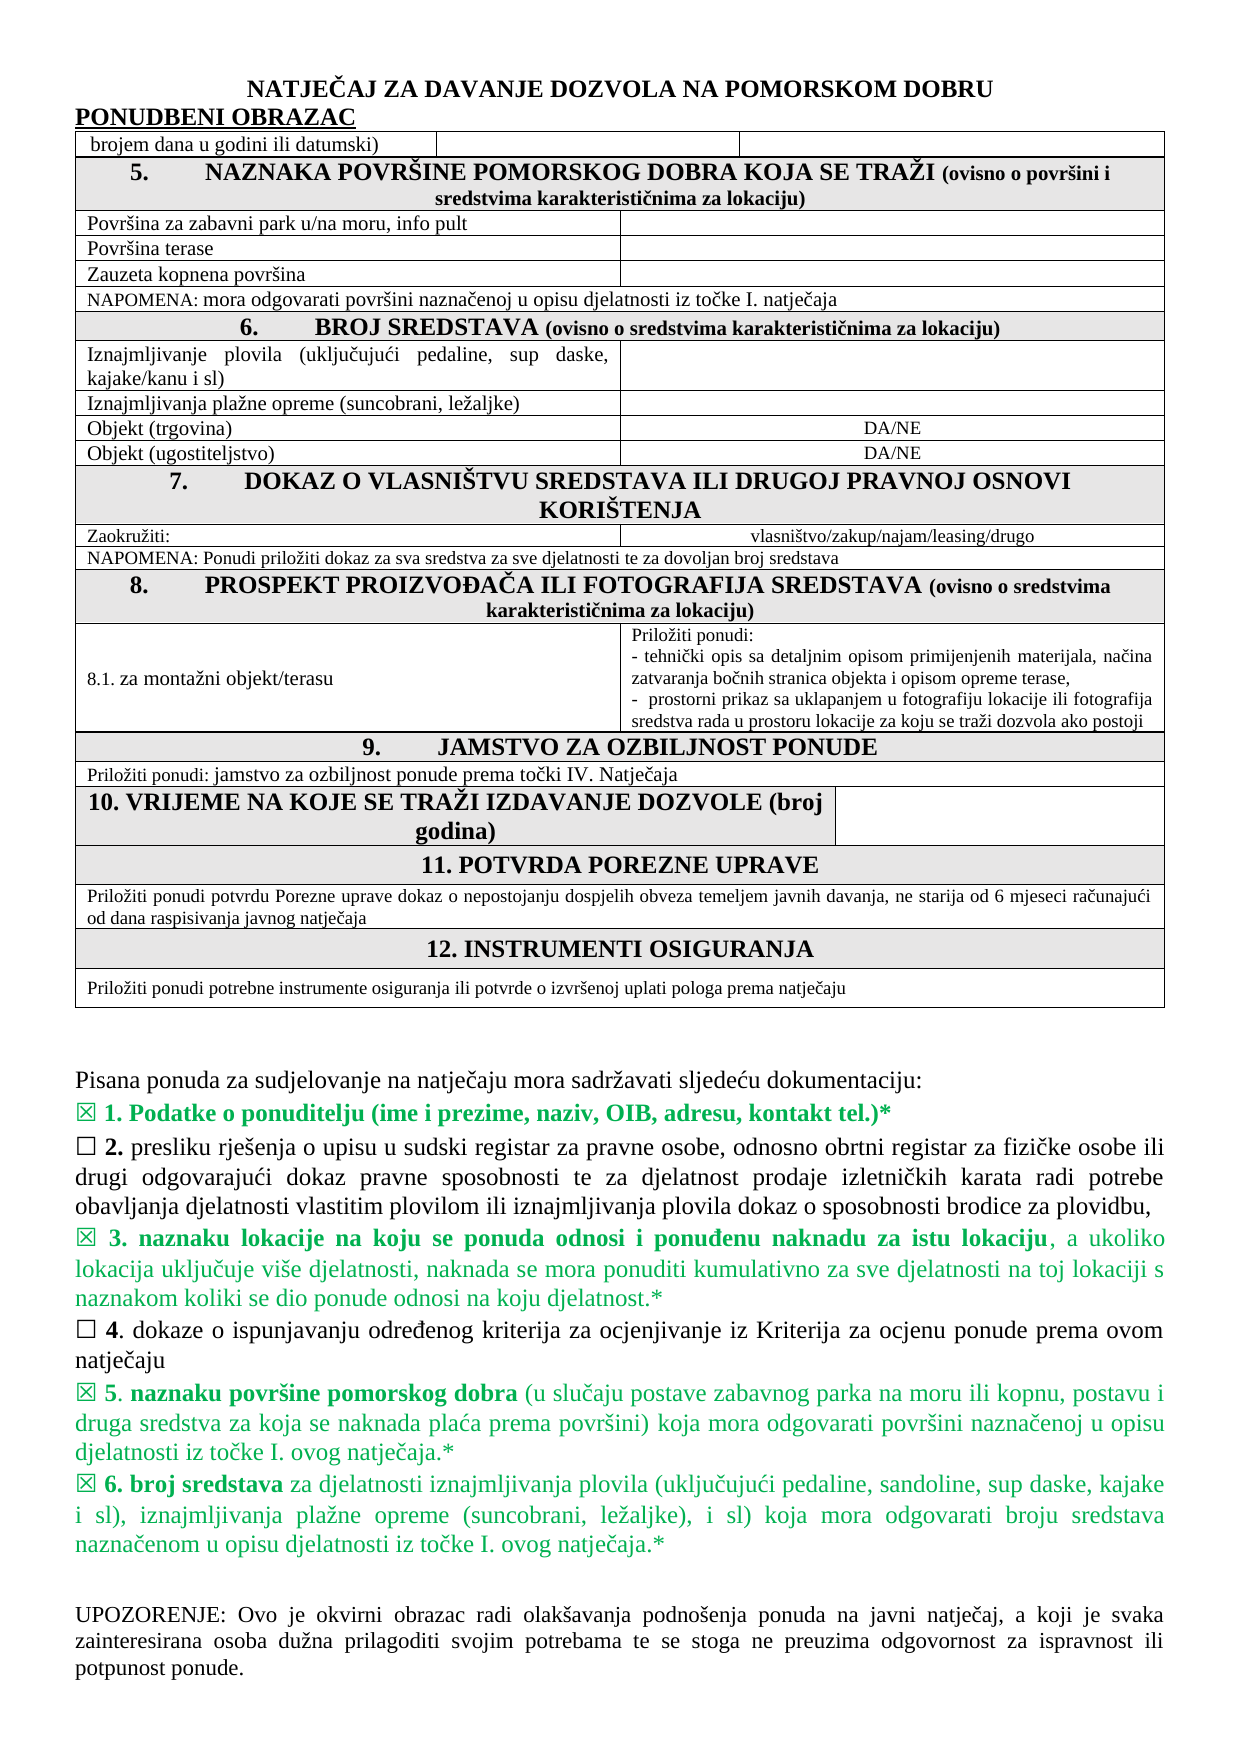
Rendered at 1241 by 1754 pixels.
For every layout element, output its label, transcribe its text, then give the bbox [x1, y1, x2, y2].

table_cell Površina terase [76, 236, 620, 260]
table_cell vlasništvo/zakup/najam/leasing/drugo [621, 525, 1164, 546]
table_cell 6. BROJ SREDSTAVA (ovisno o sredstvima karakterističnima za lokaciju) [76, 312, 1164, 340]
table_cell DA/NE [621, 416, 1164, 440]
table_cell Priložiti ponudi potrebne instrumente osiguranja ili potvrde o izvršenoj uplati pologa prema natječaju [76, 969, 1164, 1007]
table_cell 9. JAMSTVO ZA OZBILJNOST PONUDE [76, 733, 1164, 761]
table_cell [621, 261, 1164, 286]
table_cell DA/NE [621, 441, 1164, 465]
table_cell Zauzeta kopnena površina [76, 261, 620, 286]
table_cell [621, 236, 1164, 260]
table_cell 8.1. za montažni objekt/terasu [76, 624, 620, 731]
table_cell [740, 132, 1164, 156]
table_cell NAPOMENA: Ponudi priložiti dokaz za sva sredstva za sve djelatnosti te za dovoljan broj sredstava [76, 547, 1164, 569]
table_cell Iznajmljivanja plažne opreme (suncobrani, ležaljke) [76, 391, 620, 415]
table_cell 7. DOKAZ O VLASNIŠTVU SREDSTAVA ILI DRUGOJ PRAVNOJ OSNOVI KORIŠTENJA [76, 466, 1164, 523]
table_cell 11. POTVRDA POREZNE UPRAVE [76, 846, 1164, 884]
text 6. broj sredstava za djelatnosti iznajmljivanja plovila (uključujući pedaline, sandoline, sup daske, kajake i sl), iznajmljivanja plažne opreme (suncobrani, ležaljke), i sl) koja mora odgovarati broju sredstava naznačenom u opisu djelatnosti iz točke I. ovog natječaja.* [75, 1466, 1165, 1557]
table_cell Površina za zabavni park u/na moru, info pult [76, 211, 620, 235]
table_cell [621, 391, 1164, 415]
table_cell Zaokružiti: [76, 525, 620, 546]
table_cell NAPOMENA: mora odgovarati površini naznačenoj u opisu djelatnosti iz točke I. natječaja [76, 287, 1164, 311]
table_cell [437, 132, 739, 156]
text 3. naznaku lokacije na koju se ponuda odnosi i ponuđenu naknadu za istu lokaciju, a ukoliko lokacija uključuje više djelatnosti, naknada se mora ponuditi kumulativno za sve djelatnosti na toj lokaciji s naznakom koliki se dio ponude odnosi na koju djelatnost.* [75, 1220, 1165, 1312]
table_cell [621, 211, 1164, 235]
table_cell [76, 132, 436, 156]
text 4. dokaze o ispunjavanju određenog kriterija za ocjenjivanje iz Kriterija za ocjenu ponude prema ovom natječaju [75, 1312, 1165, 1374]
table_cell 12. INSTRUMENTI OSIGURANJA [76, 929, 1164, 968]
text 5. naznaku površine pomorskog dobra (u slučaju postave zabavnog parka na moru ili kopnu, postavu i druga sredstva za koja se naknada plaća prema površini) koja mora odgovarati površini naznačenoj u opisu djelatnosti iz točke I. ovog natječaja.* [75, 1374, 1165, 1466]
table_cell Priložiti ponudi: jamstvo za ozbiljnost ponude prema točki IV. Natječaja [76, 762, 1164, 786]
table_cell Iznajmljivanje plovila (uključujući pedaline, sup daske, kajake/kanu i sl) [76, 341, 620, 389]
table_cell Objekt (ugostiteljstvo) [76, 441, 620, 465]
table_cell Priložiti ponudi potvrdu Porezne uprave dokaz o nepostojanju dospjelih obveza temeljem javnih davanja, ne starija od 6 mjeseci računajući od dana raspisivanja javnog natječaja [76, 885, 1164, 928]
table_cell 8. PROSPEKT PROIZVOĐAČA ILI FOTOGRAFIJA SREDSTAVA (ovisno o sredstvima karakterističnima za lokaciju) [76, 570, 1164, 622]
table_cell [836, 787, 1164, 845]
table_cell 5. NAZNAKA POVRŠINE POMORSKOG DOBRA KOJA SE TRAŽI (ovisno o površini i sredstvima karakterističnima za lokaciju) [76, 158, 1164, 210]
table_cell 10. VRIJEME NA KOJE SE TRAŽI IZDAVANJE DOZVOLE (broj godina) [76, 787, 835, 845]
table_cell Objekt (trgovina) [76, 416, 620, 440]
table_cell Priložiti ponudi: - tehnički opis sa detaljnim opisom primijenjenih materijala, načina zatvaranja bočnih stranica objekta i opisom opreme terase, - prostorni prikaz sa uklapanjem u fotografiju lokacije ili fotografija sredstva rada u prostoru lokacije za koju se traži dozvola ako postoji [621, 624, 1164, 731]
table_cell [621, 341, 1164, 389]
text Pisana ponuda za sudjelovanje na natječaju mora sadržavati sljedeću dokumentaciju: [75, 1066, 1165, 1094]
text 1. Podatke o ponuditelju (ime i prezime, naziv, OIB, adresu, kontakt tel.)* [75, 1094, 1165, 1128]
text 2. presliku rješenja o upisu u sudski registar za pravne osobe, odnosno obrtni registar za fizičke osobe ili drugi odgovarajući dokaz pravne sposobnosti te za djelatnost prodaje izletničkih karata radi potrebe obavljanja djelatnosti vlastitim plovilom ili iznajmljivanja plovila dokaz o sposobnosti brodice za plovidbu, [75, 1128, 1165, 1220]
